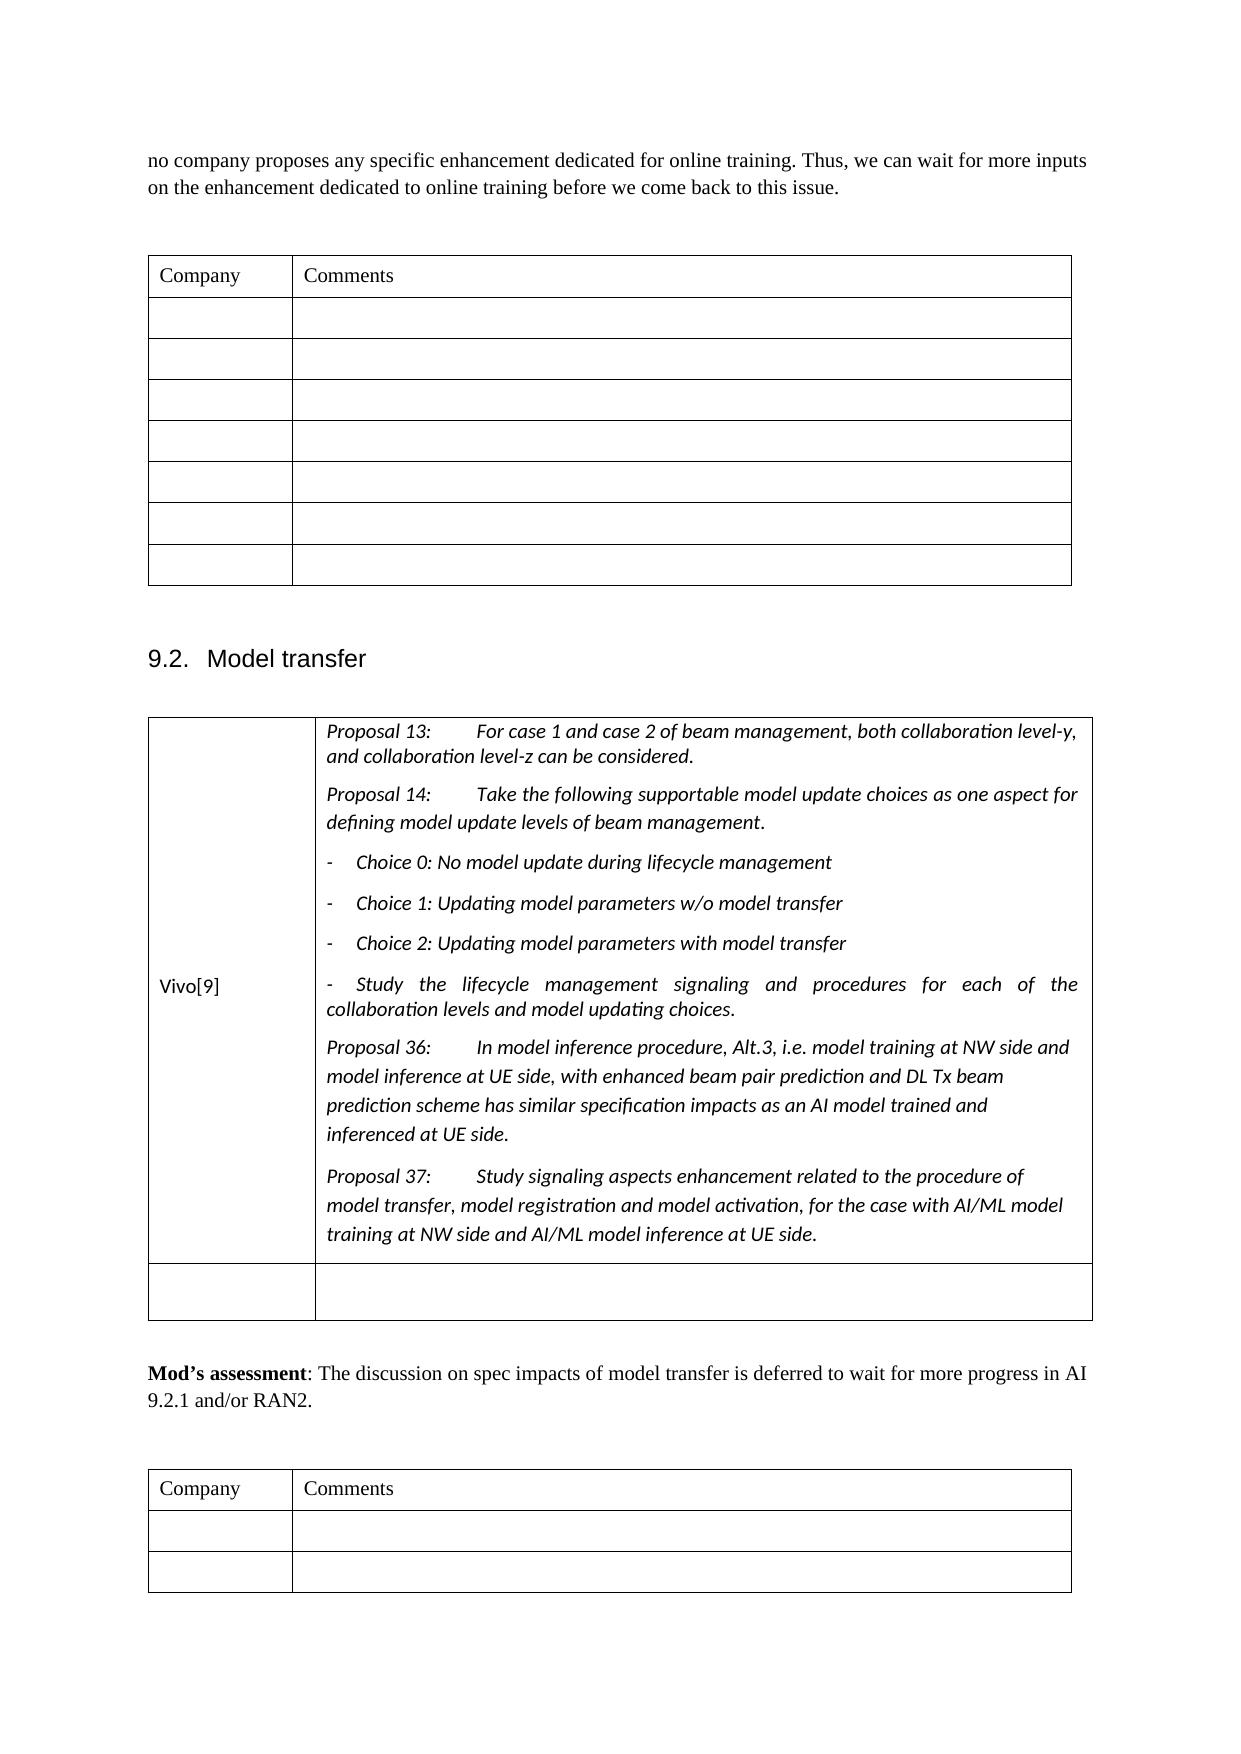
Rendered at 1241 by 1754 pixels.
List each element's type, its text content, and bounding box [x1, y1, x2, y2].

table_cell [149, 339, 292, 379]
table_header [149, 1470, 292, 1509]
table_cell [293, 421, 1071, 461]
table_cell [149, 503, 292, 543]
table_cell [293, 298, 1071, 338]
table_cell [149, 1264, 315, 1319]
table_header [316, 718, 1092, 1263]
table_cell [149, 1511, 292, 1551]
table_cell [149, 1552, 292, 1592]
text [148, 148, 1093, 199]
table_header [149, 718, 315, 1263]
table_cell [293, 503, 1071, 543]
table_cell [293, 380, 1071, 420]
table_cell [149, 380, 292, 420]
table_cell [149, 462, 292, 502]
subtitle Model transfer [148, 644, 1093, 706]
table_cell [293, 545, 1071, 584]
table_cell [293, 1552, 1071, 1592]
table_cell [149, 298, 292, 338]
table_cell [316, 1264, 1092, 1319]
text Mod’s assessment: The discussion on spec impacts of model transfer is deferred to wait for more progress in AI 9.2.1 and/or RAN2. [148, 1361, 1093, 1412]
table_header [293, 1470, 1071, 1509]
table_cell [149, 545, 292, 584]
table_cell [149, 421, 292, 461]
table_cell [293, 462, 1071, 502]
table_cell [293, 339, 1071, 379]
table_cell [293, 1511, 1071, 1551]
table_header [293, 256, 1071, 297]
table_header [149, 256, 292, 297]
